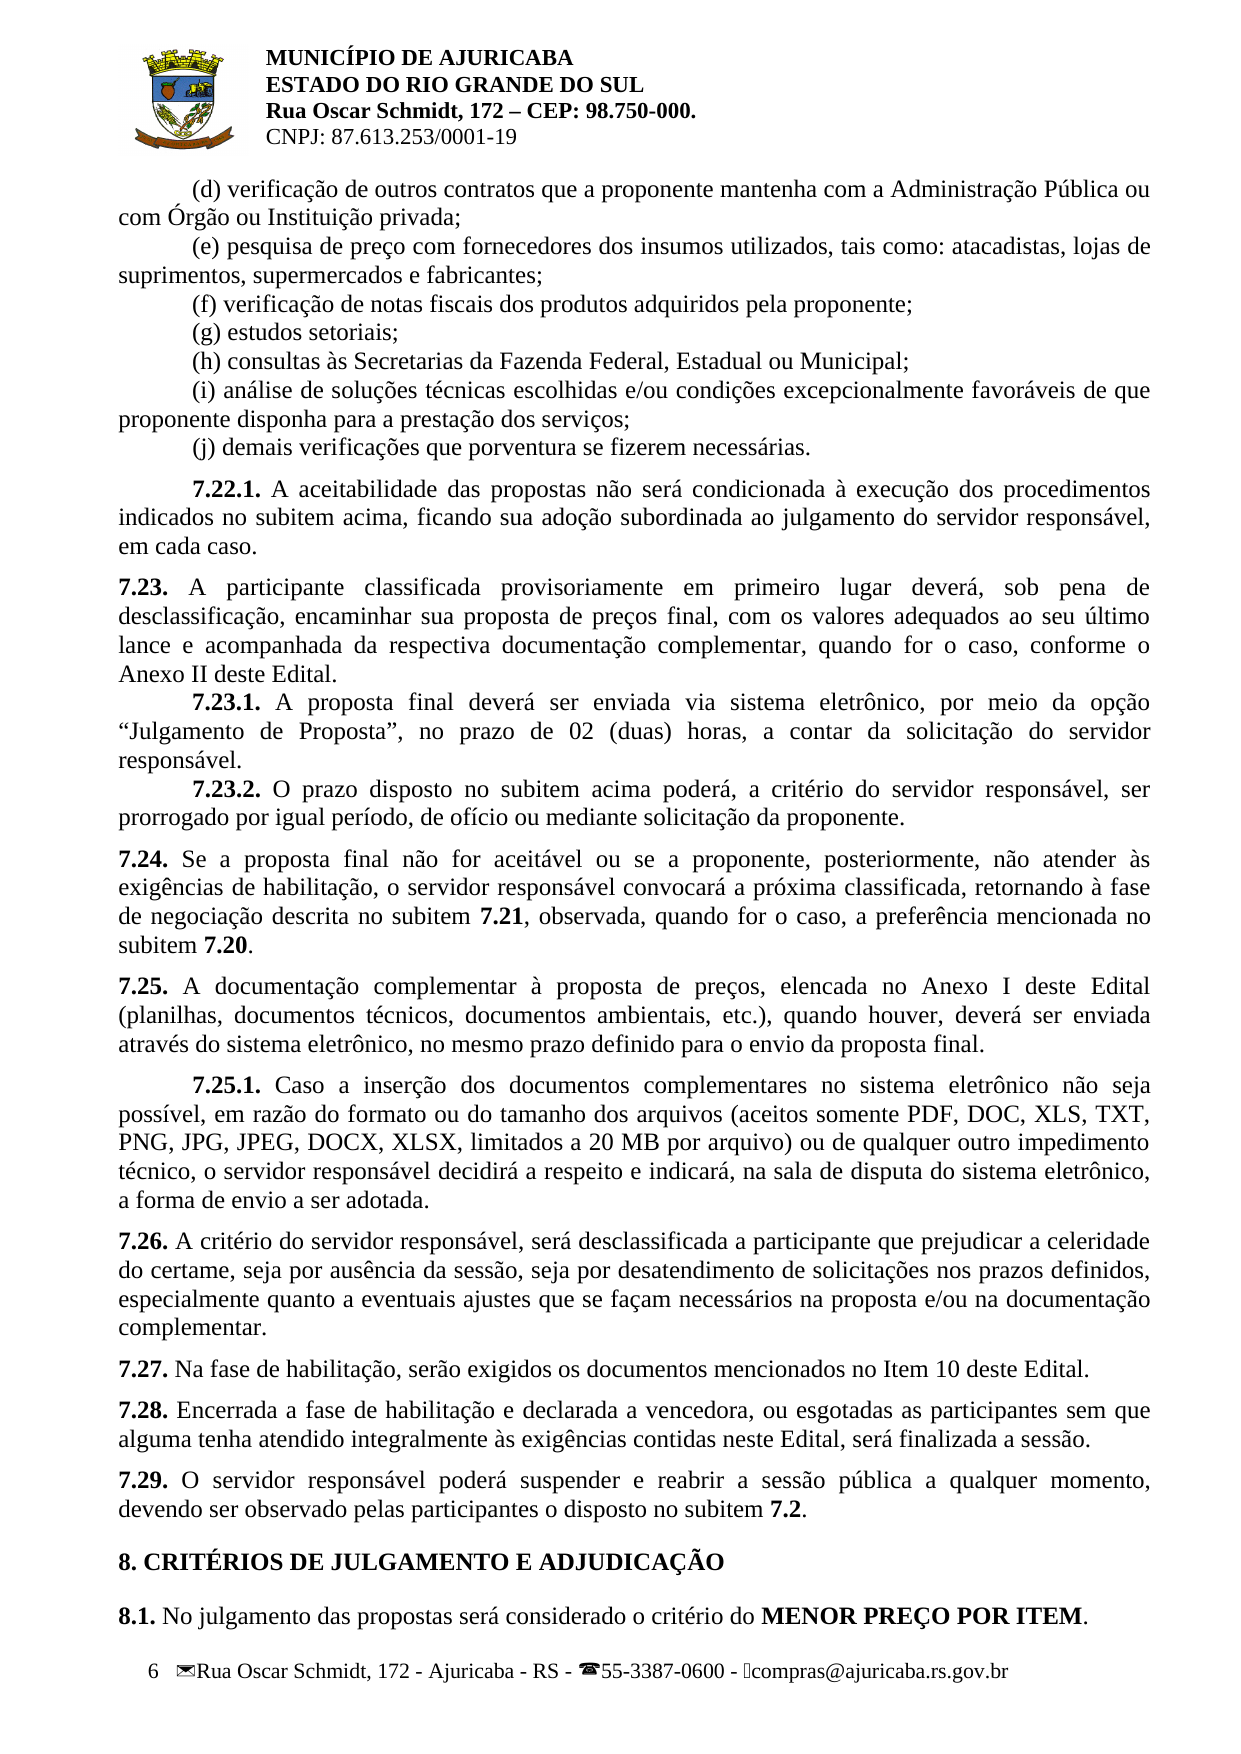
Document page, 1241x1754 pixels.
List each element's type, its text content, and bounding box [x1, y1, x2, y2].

text 8.1. No julgamento das propostas será considerado o critério do MENOR PREÇO POR ITEM. [118, 1601, 1152, 1630]
text 7.24. Se a proposta final não for aceitável ou se a proponente, posteriormente, não atender às exigências de habilitação, o servidor responsável convocará a próxima classificada, retornando à fase de negociação descrita no subitem 7.21, observada, quando for o caso, a preferência mencionada no subitem 7.20. [118, 844, 1152, 959]
text 7.23.1. A proposta final deverá ser enviada via sistema eletrônico, por meio da opção “Julgamento de Proposta”, no prazo de 02 (duas) horas, a contar da solicitação do servidor responsável. [118, 687, 1152, 774]
text (g) estudos setoriais; [118, 317, 1152, 346]
text 7.27. Na fase de habilitação, serão exigidos os documentos mencionados no Item 10 deste Edital. [118, 1354, 1152, 1382]
text (j) demais verificações que porventura se fizerem necessárias. [118, 432, 1152, 461]
picture [118, 44, 250, 156]
text (f) verificação de notas fiscais dos produtos adquiridos pela proponente; [118, 289, 1152, 317]
text 8. CRITÉRIOS DE JULGAMENTO E ADJUDICAÇÃO [118, 1547, 1152, 1576]
text (e) pesquisa de preço com fornecedores dos insumos utilizados, tais como: atacadistas, lojas de suprimentos, supermercados e fabricantes; [118, 231, 1152, 289]
text 7.29. O servidor responsável poderá suspender e reabrir a sessão pública a qualquer momento, devendo ser observado pelas participantes o disposto no subitem 7.2. [118, 1465, 1152, 1522]
text (d) verificação de outros contratos que a proponente mantenha com a Administração Pública ou com Órgão ou Instituição privada; [118, 174, 1152, 231]
text 7.22.1. A aceitabilidade das propostas não será condicionada à execução dos procedimentos indicados no subitem acima, ficando sua adoção subordinada ao julgamento do servidor responsável, em cada caso. [118, 474, 1152, 560]
text 7.28. Encerrada a fase de habilitação e declarada a vencedora, ou esgotadas as participantes sem que alguma tenha atendido integralmente às exigências contidas neste Edital, será finalizada a sessão. [118, 1395, 1152, 1452]
text 7.25. A documentação complementar à proposta de preços, elencada no Anexo I deste Edital (planilhas, documentos técnicos, documentos ambientais, etc.), quando houver, deverá ser enviada através do sistema eletrônico, no mesmo prazo definido para o envio da proposta final. [118, 971, 1152, 1057]
text 7.23. A participante classificada provisoriamente em primeiro lugar deverá, sob pena de desclassificação, encaminhar sua proposta de preços final, com os valores adequados ao seu último lance e acompanhada da respectiva documentação complementar, quando for o caso, conforme o Anexo II deste Edital. [118, 572, 1152, 687]
text 7.26. A critério do servidor responsável, será desclassificada a participante que prejudicar a celeridade do certame, seja por ausência da sessão, seja por desatendimento de solicitações nos prazos definidos, especialmente quanto a eventuais ajustes que se façam necessários na proposta e/ou na documentação complementar. [118, 1226, 1152, 1341]
text 7.25.1. Caso a inserção dos documentos complementares no sistema eletrônico não seja possível, em razão do formato ou do tamanho dos arquivos (aceitos somente PDF, DOC, XLS, TXT, PNG, JPG, JPEG, DOCX, XLSX, limitados a 20 MB por arquivo) ou de qualquer outro impedimento técnico, o servidor responsável decidirá a respeito e indicará, na sala de disputa do sistema eletrônico, a forma de envio a ser adotada. [118, 1070, 1152, 1214]
text (i) análise de soluções técnicas escolhidas e/ou condições excepcionalmente favoráveis de que proponente disponha para a prestação dos serviços; [118, 375, 1152, 432]
text (h) consultas às Secretarias da Fazenda Federal, Estadual ou Municipal; [118, 346, 1152, 375]
text 7.23.2. O prazo disposto no subitem acima poderá, a critério do servidor responsável, ser prorrogado por igual período, de ofício ou mediante solicitação da proponente. [118, 774, 1152, 831]
